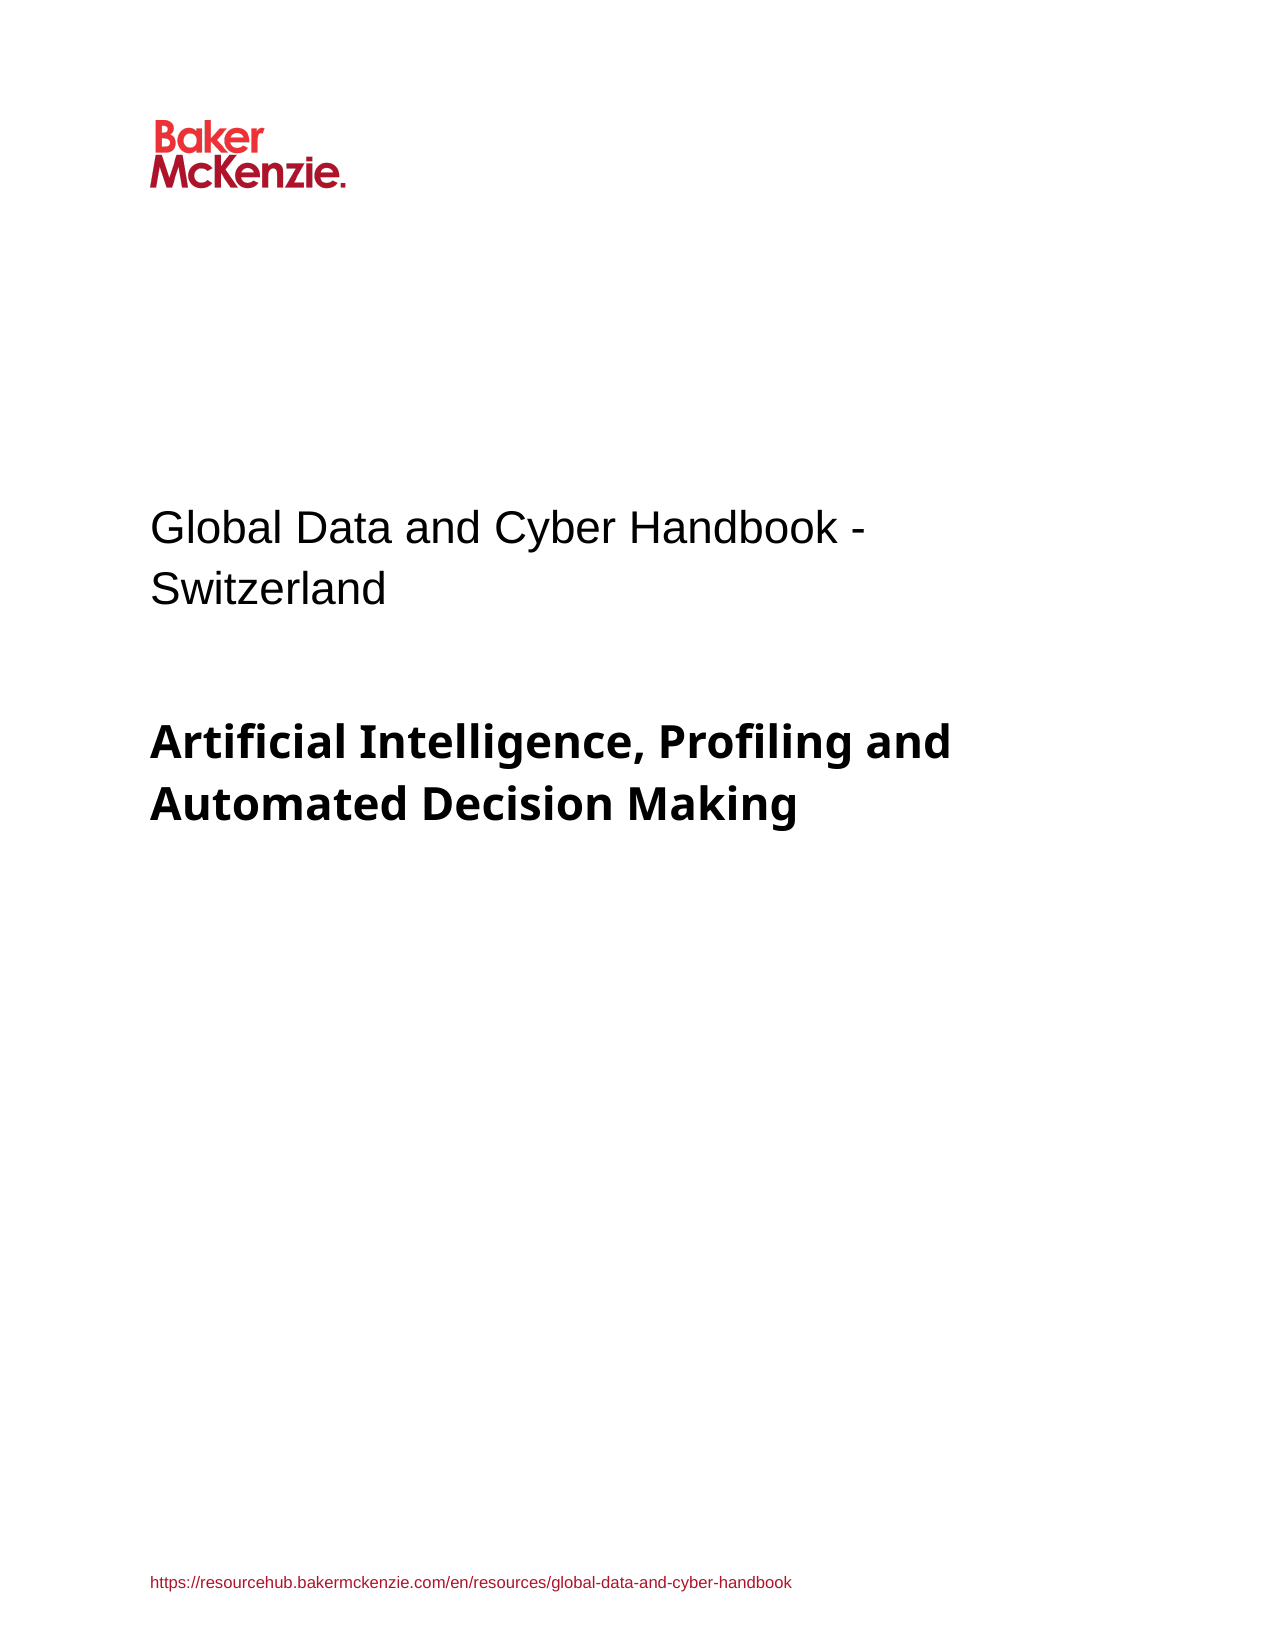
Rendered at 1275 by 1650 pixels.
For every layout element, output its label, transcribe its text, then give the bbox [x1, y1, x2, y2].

title Artificial Intelligence, Profiling and Automated Decision Making [150, 709, 1087, 834]
subtitle Global Data and Cyber Handbook - Switzerland [150, 501, 1087, 614]
picture [150, 120, 346, 189]
